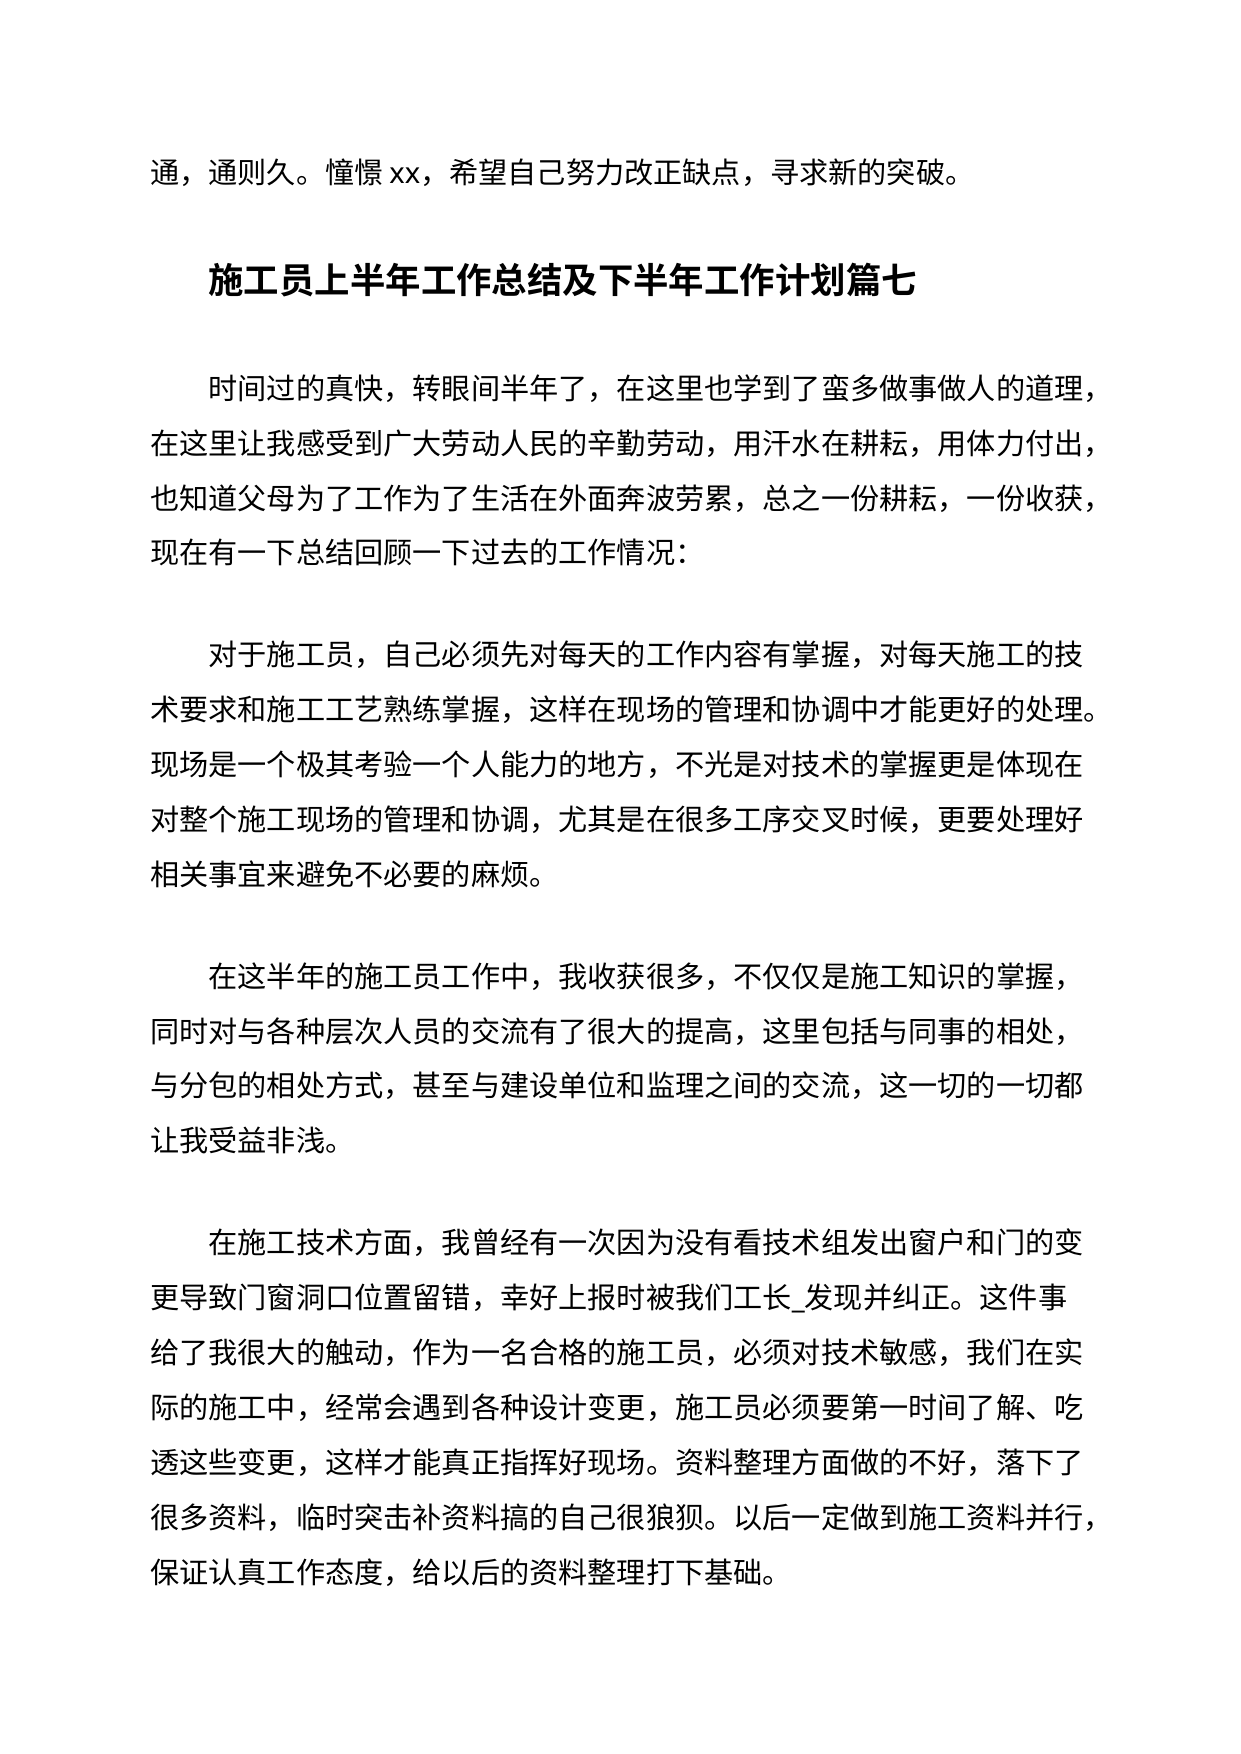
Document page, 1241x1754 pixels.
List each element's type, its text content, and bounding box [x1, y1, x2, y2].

text 对于施工员，自己必须先对每天的工作内容有掌握，对每天施工的技术要求和施工工艺熟练掌握，这样在现场的管理和协调中才能更好的处理。现场是一个极其考验一个人能力的地方，不光是对技术的掌握更是体现在对整个施工现场的管理和协调，尤其是在很多工序交叉时候，更要处理好相关事宜来避免不必要的麻烦。 [150, 632, 1090, 894]
text 在这半年的施工员工作中，我收获很多，不仅仅是施工知识的掌握，同时对与各种层次人员的交流有了很大的提高，这里包括与同事的相处，与分包的相处方式，甚至与建设单位和监理之间的交流，这一切的一切都让我受益非浅。 [150, 953, 1090, 1160]
text 施工员上半年工作总结及下半年工作计划篇七 [150, 252, 1090, 303]
text 在施工技术方面，我曾经有一次因为没有看技术组发出窗户和门的变更导致门窗洞口位置留错，幸好上报时被我们工长_发现并纠正。这件事给了我很大的触动，作为一名合格的施工员，必须对技术敏感，我们在实际的施工中，经常会遇到各种设计变更，施工员必须要第一时间了解、吃透这些变更，这样才能真正指挥好现场。资料整理方面做的不好，落下了很多资料，临时突击补资料搞的自己很狼狈。以后一定做到施工资料并行，保证认真工作态度，给以后的资料整理打下基础。 [150, 1220, 1090, 1591]
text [150, 150, 1090, 192]
text 时间过的真快，转眼间半年了，在这里也学到了蛮多做事做人的道理，在这里让我感受到广大劳动人民的辛勤劳动，用汗水在耕耘，用体力付出，也知道父母为了工作为了生活在外面奔波劳累，总之一份耕耘，一份收获，现在有一下总结回顾一下过去的工作情况： [150, 365, 1090, 572]
